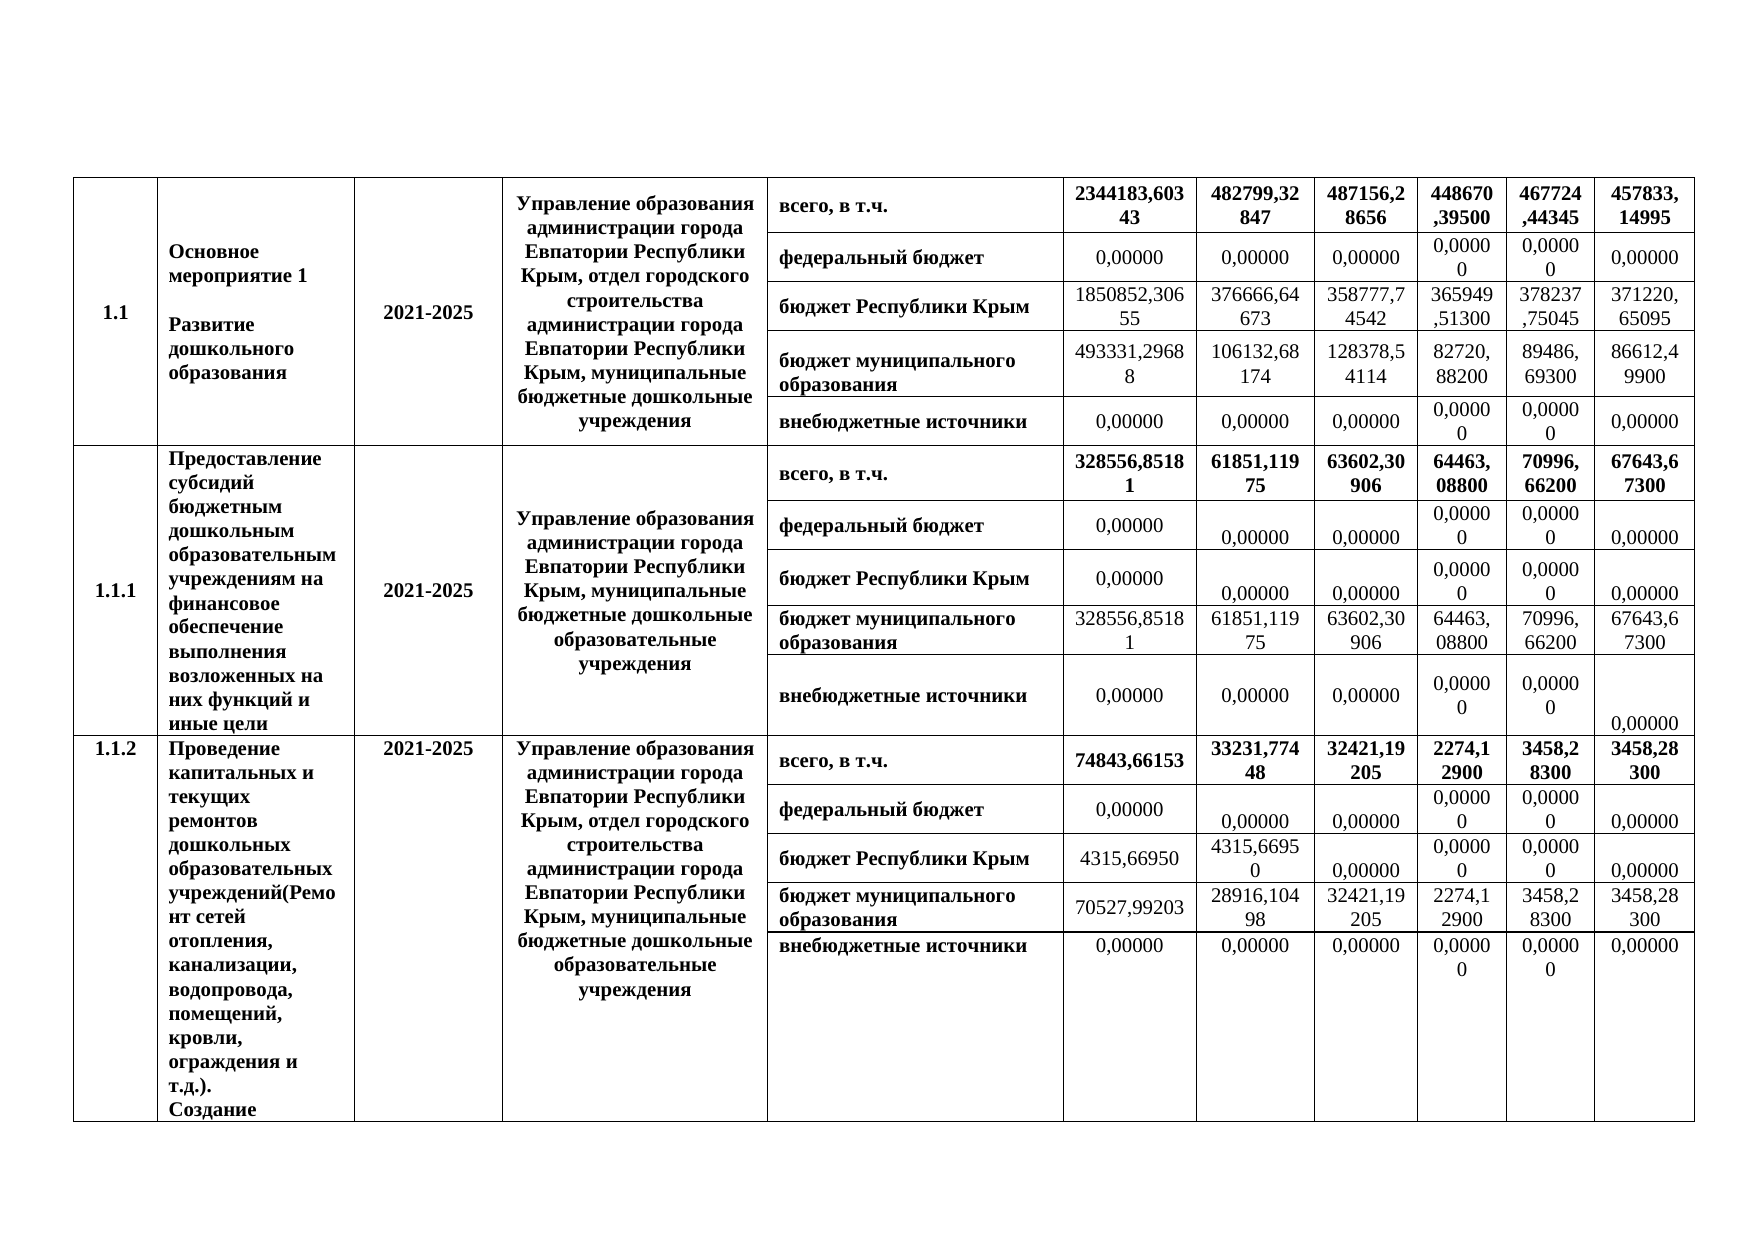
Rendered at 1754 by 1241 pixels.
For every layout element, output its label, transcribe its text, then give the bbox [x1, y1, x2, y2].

table_cell 67643,67300 [1595, 606, 1694, 654]
table_cell 2274,12900 [1418, 883, 1506, 931]
table_cell 371220,65095 [1595, 282, 1694, 330]
table_cell бюджет Республики Крым [768, 834, 1063, 882]
table_cell 67643,67300 [1595, 446, 1694, 500]
table_cell Основное мероприятие 1 Развитие дошкольного образования [158, 178, 354, 445]
table_cell 0,00000 [1507, 655, 1594, 735]
table_cell 74843,66153 [1064, 736, 1196, 784]
table_cell 0,00000 [1197, 397, 1314, 445]
table_cell 0,00000 [1315, 655, 1417, 735]
table_cell 0,00000 [1315, 233, 1417, 281]
table_cell Проведение капитальных и текущих ремонтов дошкольных образовательных учреждений(Ремонт сетей отопления, канализации, водопровода, помещений, кровли, ограждения и т.д.). Создание универсальной безбарьерной среды [158, 736, 354, 1121]
table_cell 1.1.2 [74, 736, 157, 1121]
table_cell 365949,51300 [1418, 282, 1506, 330]
table_cell 0,00000 [1064, 550, 1196, 605]
table_cell 0,00000 [1197, 550, 1314, 605]
table_cell 457833,14995 [1595, 178, 1694, 232]
table_cell Управление образования администрации города Евпатории Республики Крым, отдел городского строительства администрации города Евпатории Республики Крым, муниципальные бюджетные дошкольные учреждения [503, 178, 767, 445]
table_cell 1850852,30655 [1064, 282, 1196, 330]
table_cell 0,00000 [1507, 834, 1594, 882]
table_cell 0,00000 [1064, 785, 1196, 833]
table_cell 0,00000 [1064, 233, 1196, 281]
table_cell 487156,28656 [1315, 178, 1417, 232]
table_cell 0,00000 [1418, 233, 1506, 281]
table_cell 0,00000 [1595, 233, 1694, 281]
table_cell Управление образования администрации города Евпатории Республики Крым, муниципальные бюджетные дошкольные образовательные учреждения [503, 446, 767, 735]
table_cell 1.1 [74, 178, 157, 445]
table_cell 82720,88200 [1418, 331, 1506, 396]
table_cell 0,00000 [1595, 397, 1694, 445]
table_cell 0,00000 [1315, 501, 1417, 549]
table_cell 2344183,60343 [1064, 178, 1196, 232]
table_cell 106132,68174 [1197, 331, 1314, 396]
table_cell 64463,08800 [1418, 446, 1506, 500]
table_cell бюджет Республики Крым [768, 282, 1063, 330]
table_cell 70996,66200 [1507, 606, 1594, 654]
table_cell 0,00000 [1507, 233, 1594, 281]
table_cell 28916,10498 [1197, 883, 1314, 931]
table_cell бюджет муниципального образования [768, 331, 1063, 396]
table_cell 32421,19205 [1315, 883, 1417, 931]
table_cell 0,00000 [1418, 550, 1506, 605]
table_cell 64463,08800 [1418, 606, 1506, 654]
table_cell Управление образования администрации города Евпатории Республики Крым, отдел городского строительства администрации города Евпатории Республики Крым, муниципальные бюджетные дошкольные образовательные учреждения [503, 736, 767, 1121]
table_cell 0,00000 [1595, 785, 1694, 833]
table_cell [768, 933, 1063, 1121]
table_cell бюджет муниципального образования [768, 883, 1063, 931]
table_cell 70527,99203 [1064, 883, 1196, 931]
table_cell 89486,69300 [1507, 331, 1594, 396]
table_cell 0,00000 [1595, 834, 1694, 882]
table_cell 2021-2025 [355, 736, 502, 1121]
table_cell 448670,39500 [1418, 178, 1506, 232]
table_cell 328556,85181 [1064, 446, 1196, 500]
table_cell 32421,19205 [1315, 736, 1417, 784]
table_cell 0,00000 [1507, 501, 1594, 549]
table_cell 2021-2025 [355, 178, 502, 445]
table_cell 467724,44345 [1507, 178, 1594, 232]
table_cell 0,00000 [1064, 501, 1196, 549]
table_cell 3458,28300 [1595, 883, 1694, 931]
table_cell 0,00000 [1197, 655, 1314, 735]
table_cell 358777,74542 [1315, 282, 1417, 330]
table_cell 128378,54114 [1315, 331, 1417, 396]
table_cell 0,00000 [1595, 655, 1694, 735]
table_cell 63602,30906 [1315, 446, 1417, 500]
table_cell 4315,66950 [1064, 834, 1196, 882]
table_cell федеральный бюджет [768, 501, 1063, 549]
table_cell 0,00000 [1064, 655, 1196, 735]
table_cell федеральный бюджет [768, 233, 1063, 281]
table_cell бюджет муниципального образования [768, 606, 1063, 654]
table_cell Предоставление субсидий бюджетным дошкольным образовательным учреждениям на финансовое обеспечение выполнения возложенных на них функций и иные цели [158, 446, 354, 735]
table_cell 0,00000 [1507, 785, 1594, 833]
table_cell 1.1.1 [74, 446, 157, 735]
table_cell 0,00000 [1315, 785, 1417, 833]
table_cell 3458,28300 [1507, 883, 1594, 931]
table_cell 0,00000 [1315, 834, 1417, 882]
table_cell 63602,30906 [1315, 606, 1417, 654]
table_cell 61851,11975 [1197, 606, 1314, 654]
table_cell 0,00000 [1197, 933, 1314, 1121]
table_cell бюджет Республики Крым [768, 550, 1063, 605]
table_cell 0,00000 [1418, 397, 1506, 445]
table_cell 33231,77448 [1197, 736, 1314, 784]
table_cell 0,00000 [1507, 933, 1594, 1121]
table_cell 0,00000 [1507, 397, 1594, 445]
table_cell 0,00000 [1418, 933, 1506, 1121]
table_cell 328556,85181 [1064, 606, 1196, 654]
table_cell всего, в т.ч. [768, 178, 1063, 232]
table_cell 0,00000 [1197, 233, 1314, 281]
table_cell 0,00000 [1595, 501, 1694, 549]
table_cell 61851,11975 [1197, 446, 1314, 500]
table_cell внебюджетные источники [768, 655, 1063, 735]
table_cell 0,00000 [1315, 933, 1417, 1121]
table_cell 0,00000 [1507, 550, 1594, 605]
table_cell 2021-2025 [355, 446, 502, 735]
table_cell 376666,64673 [1197, 282, 1314, 330]
table_cell 482799,32847 [1197, 178, 1314, 232]
table_cell 4315,66950 [1197, 834, 1314, 882]
table_cell 0,00000 [1197, 785, 1314, 833]
table_cell 0,00000 [1315, 550, 1417, 605]
table_cell 0,00000 [1064, 397, 1196, 445]
table_cell федеральный бюджет [768, 785, 1063, 833]
table_cell 2274,12900 [1418, 736, 1506, 784]
table_cell 0,00000 [1197, 501, 1314, 549]
table_cell 378237,75045 [1507, 282, 1594, 330]
table_cell всего, в т.ч. [768, 736, 1063, 784]
table_cell всего, в т.ч. [768, 446, 1063, 500]
table_cell 0,00000 [1418, 501, 1506, 549]
table_cell 0,00000 [1418, 834, 1506, 882]
table_cell 493331,29688 [1064, 331, 1196, 396]
table_cell 86612,49900 [1595, 331, 1694, 396]
table_cell 0,00000 [1595, 550, 1694, 605]
table_cell 3458,28300 [1507, 736, 1594, 784]
table_cell внебюджетные источники [768, 397, 1063, 445]
table_cell 0,00000 [1315, 397, 1417, 445]
table_cell 3458,28300 [1595, 736, 1694, 784]
table_cell 70996,66200 [1507, 446, 1594, 500]
table_cell 0,00000 [1595, 933, 1694, 1121]
table_cell 0,00000 [1064, 933, 1196, 1121]
table_cell 0,00000 [1418, 785, 1506, 833]
table_cell 0,00000 [1418, 655, 1506, 735]
